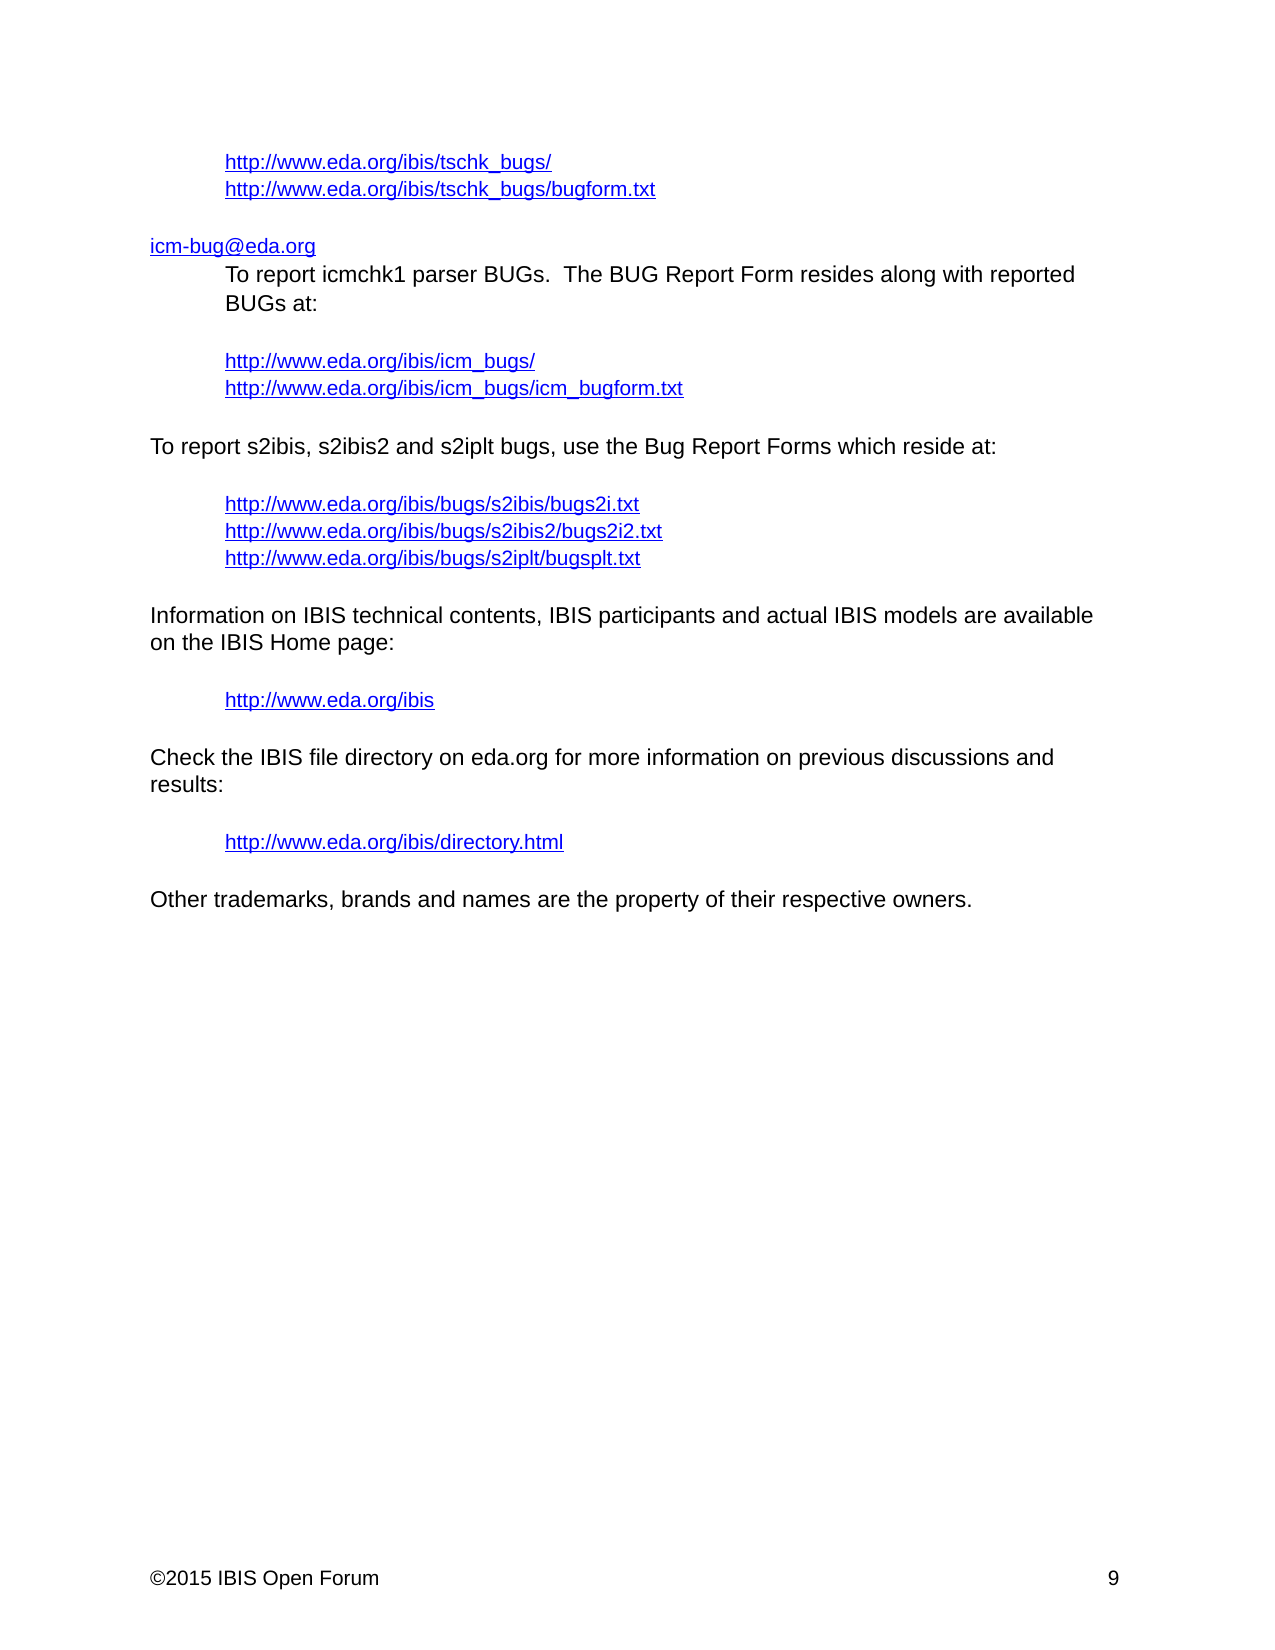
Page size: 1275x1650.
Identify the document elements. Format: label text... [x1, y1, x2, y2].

text http://www.eda.org/ibis/tschk_bugs/bugform.txt [150, 177, 1124, 201]
text http://www.eda.org/ibis/icm_bugs/icm_bugform.txt [150, 376, 1124, 400]
text icm-bug@eda.org [150, 234, 1124, 258]
text http://www.eda.org/ibis/tschk_bugs/ [150, 150, 1124, 174]
text To report icmchk1 parser BUGs. The BUG Report Form resides along with reported [150, 261, 1124, 287]
text Check the IBIS file directory on eda.org for more information on previous discussions and results: [150, 744, 1124, 797]
text http://www.eda.org/ibis/directory.html [150, 830, 1124, 854]
text http://www.eda.org/ibis/bugs/s2ibis/bugs2i.txt [150, 492, 1124, 516]
text To report s2ibis, s2ibis2 and s2iplt bugs, use the Bug Report Forms which reside at: [150, 433, 1124, 459]
text Other trademarks, brands and names are the property of their respective owners. [150, 886, 1124, 913]
text Information on IBIS technical contents, IBIS participants and actual IBIS models are available on the IBIS Home page: [150, 602, 1124, 655]
text http://www.eda.org/ibis/bugs/s2ibis2/bugs2i2.txt [150, 519, 1124, 543]
text http://www.eda.org/ibis/bugs/s2iplt/bugsplt.txt [150, 546, 1124, 570]
text http://www.eda.org/ibis [150, 688, 1124, 712]
text http://www.eda.org/ibis/icm_bugs/ [150, 349, 1124, 373]
text BUGs at: [150, 290, 1124, 317]
